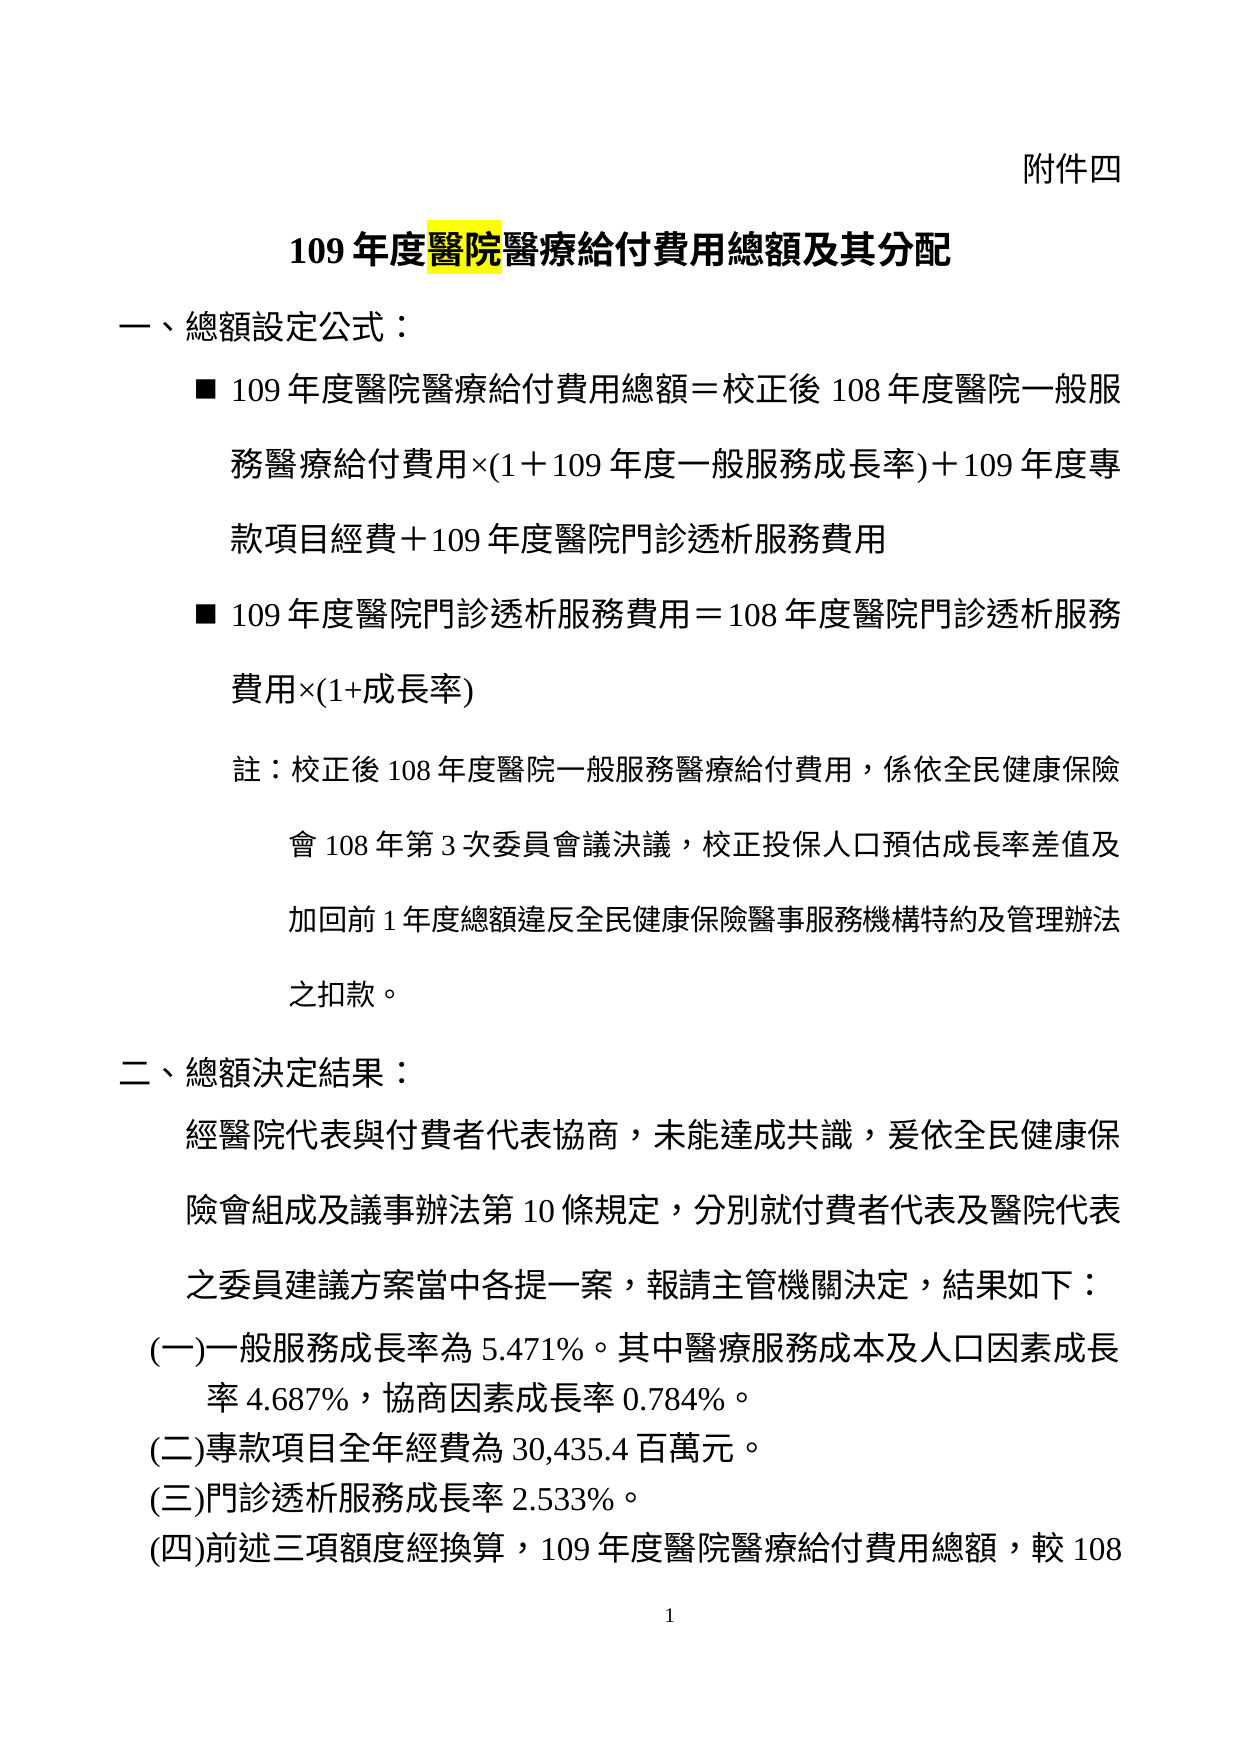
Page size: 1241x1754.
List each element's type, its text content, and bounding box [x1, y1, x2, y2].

list 109年度醫院醫療給付費用總額＝校正後108年度醫院一般服務醫療給付費用×(1＋109年度一般服務成長率)＋109年度專款項目經費＋109年度醫院門診透析服務費用 [193, 349, 1122, 574]
text 一、總額設定公式： [118, 299, 1122, 349]
text 附件四 [118, 129, 1122, 204]
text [149, 1521, 1122, 1571]
text (二)專款項目全年經費為30,435.4百萬元。 [149, 1421, 1122, 1471]
text (一)一般服務成長率為5.471%。其中醫療服務成本及人口因素成長率4.687%，協商因素成長率0.784%。 [149, 1321, 1122, 1421]
list 109年度醫院門診透析服務費用＝108年度醫院門診透析服務費用×(1+成長率) [193, 574, 1122, 724]
text 註：校正後108年度醫院一般服務醫療給付費用，係依全民健康保險會108年第3次委員會議決議，校正投保人口預估成長率差值及加回前1年度總額違反全民健康保險醫事服務機構特約及管理辦法之扣款。 [232, 731, 1122, 1031]
text 二、總額決定結果： [118, 1046, 1122, 1096]
text 經醫院代表與付費者代表協商，未能達成共識，爰依全民健康保險會組成及議事辦法第10條規定，分別就付費者代表及醫院代表之委員建議方案當中各提一案，報請主管機關決定，結果如下： [185, 1096, 1122, 1321]
text (三)門診透析服務成長率2.533%。 [149, 1471, 1122, 1521]
text 109年度醫院醫療給付費用總額及其分配 [118, 209, 1122, 284]
